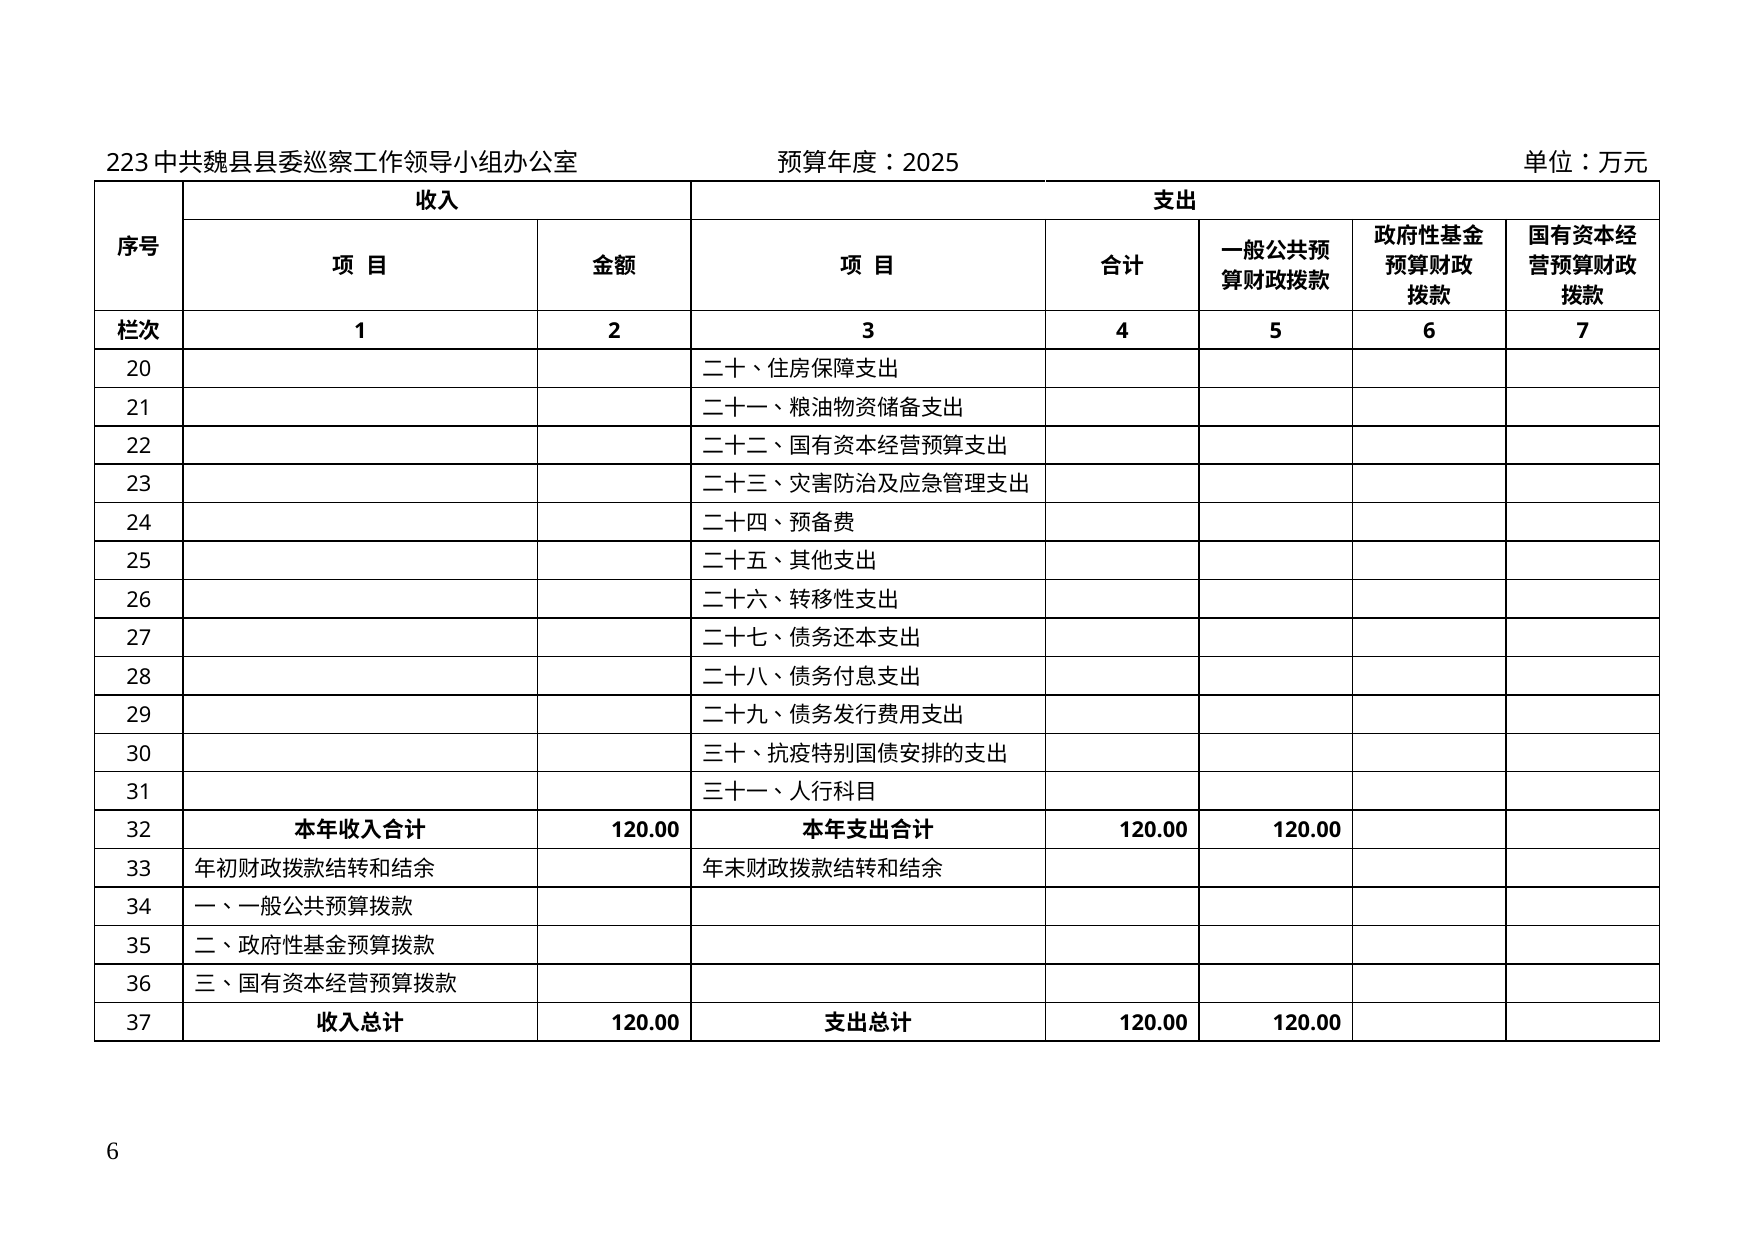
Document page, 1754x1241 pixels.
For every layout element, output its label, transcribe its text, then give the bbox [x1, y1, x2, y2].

table_cell [1200, 542, 1352, 579]
table_cell [184, 696, 537, 732]
table_cell [538, 734, 690, 771]
table_cell [1507, 427, 1659, 463]
table_cell 29 [95, 696, 182, 732]
table_cell 本年支出合计 [692, 811, 1045, 848]
table_cell 二十七、债务还本支出 [692, 619, 1045, 656]
table_cell 金额 [538, 220, 690, 309]
table_cell 120.00 [538, 811, 690, 848]
table_cell [1046, 657, 1198, 694]
table_cell [1353, 542, 1505, 579]
table_cell [1507, 388, 1659, 425]
table_cell 120.00 [538, 1003, 690, 1040]
table_cell 34 [95, 888, 182, 924]
table_cell 序号 [95, 182, 182, 309]
table_cell [1200, 619, 1352, 656]
table_cell [1507, 619, 1659, 656]
table_cell [1200, 772, 1352, 809]
table_cell [1046, 619, 1198, 656]
table_cell 28 [95, 657, 182, 694]
table_cell 三、国有资本经营预算拨款 [184, 965, 537, 1001]
table_cell [1046, 926, 1198, 963]
table_cell [538, 580, 690, 617]
table_cell [1200, 849, 1352, 886]
table_cell [1353, 1003, 1505, 1040]
table_cell 120.00 [1046, 811, 1198, 848]
table_cell [538, 503, 690, 540]
table_cell [1507, 580, 1659, 617]
table_cell [538, 619, 690, 656]
table_cell 政府性基金预算财政 拨款 [1353, 220, 1505, 309]
table_cell [184, 657, 537, 694]
table_cell [538, 696, 690, 732]
table_cell 二十六、转移性支出 [692, 580, 1045, 617]
table_cell [1353, 965, 1505, 1001]
table_cell [538, 657, 690, 694]
table_cell [1200, 888, 1352, 924]
table_cell 收入 [184, 182, 690, 219]
table_cell [1353, 811, 1505, 848]
table_cell [184, 427, 537, 463]
table_cell [1353, 926, 1505, 963]
table_cell [1046, 465, 1198, 502]
table_cell [1353, 350, 1505, 386]
table_cell [1507, 888, 1659, 924]
table_cell 25 [95, 542, 182, 579]
table_header 单位：万元 [1046, 143, 1659, 180]
table_cell [1046, 965, 1198, 1001]
table_cell [184, 542, 537, 579]
table_cell [1200, 427, 1352, 463]
table_cell 3 [692, 311, 1045, 348]
table_cell [1507, 965, 1659, 1001]
table_cell [1200, 965, 1352, 1001]
table_cell 合计 [1046, 220, 1198, 309]
table_cell [1353, 427, 1505, 463]
table_cell [1353, 388, 1505, 425]
table_cell [1507, 849, 1659, 886]
table_cell [1507, 734, 1659, 771]
table_cell 年初财政拨款结转和结余 [184, 849, 537, 886]
table_cell [538, 388, 690, 425]
table_cell 35 [95, 926, 182, 963]
table_cell [1353, 772, 1505, 809]
table_cell [1046, 427, 1198, 463]
table_cell 三十一、人行科目 [692, 772, 1045, 809]
table_cell [1353, 619, 1505, 656]
table_cell [1507, 542, 1659, 579]
table_cell 支出总计 [692, 1003, 1045, 1040]
table_cell 项 目 [692, 220, 1045, 309]
table_cell [184, 734, 537, 771]
table_cell 二十三、灾害防治及应急管理支出 [692, 465, 1045, 502]
table_cell 23 [95, 465, 182, 502]
table_cell [184, 619, 537, 656]
table_cell [1200, 580, 1352, 617]
table_cell 4 [1046, 311, 1198, 348]
table_cell 二十五、其他支出 [692, 542, 1045, 579]
table_cell 1 [184, 311, 537, 348]
table_cell 支出 [692, 182, 1659, 219]
table_cell 一般公共预算财政拨款 [1200, 220, 1352, 309]
table_cell [692, 888, 1045, 924]
table_cell [692, 965, 1045, 1001]
table_cell [1200, 503, 1352, 540]
table_cell [1046, 388, 1198, 425]
table_cell 一、一般公共预算拨款 [184, 888, 537, 924]
table_cell [538, 350, 690, 386]
table_cell [184, 350, 537, 386]
table_cell 120.00 [1200, 811, 1352, 848]
table_cell 20 [95, 350, 182, 386]
table_cell [1353, 465, 1505, 502]
table_cell 33 [95, 849, 182, 886]
table_cell [184, 580, 537, 617]
table_cell [184, 503, 537, 540]
table_cell [1200, 696, 1352, 732]
table_cell [692, 926, 1045, 963]
table_cell 37 [95, 1003, 182, 1040]
table_cell 本年收入合计 [184, 811, 537, 848]
table_cell [1046, 580, 1198, 617]
table_cell [184, 465, 537, 502]
table_cell [1507, 772, 1659, 809]
table_cell 120.00 [1046, 1003, 1198, 1040]
table_cell [1200, 350, 1352, 386]
table_cell 二十八、债务付息支出 [692, 657, 1045, 694]
table_cell 二十九、债务发行费用支出 [692, 696, 1045, 732]
table_cell 21 [95, 388, 182, 425]
table_cell [1046, 849, 1198, 886]
table_cell 22 [95, 427, 182, 463]
table_cell [538, 542, 690, 579]
table_cell [1353, 696, 1505, 732]
table_cell [1046, 503, 1198, 540]
table_cell [538, 427, 690, 463]
table_cell [538, 465, 690, 502]
table_cell 5 [1200, 311, 1352, 348]
table_cell [1200, 388, 1352, 425]
table_cell [1046, 542, 1198, 579]
table_cell 国有资本经营预算财政拨款 [1507, 220, 1659, 309]
table_cell [1200, 465, 1352, 502]
table_header 223中共魏县县委巡察工作领导小组办公室 [95, 143, 690, 180]
table_cell [538, 772, 690, 809]
table_cell [1200, 657, 1352, 694]
table_cell [184, 388, 537, 425]
table_cell [538, 926, 690, 963]
table_cell [1046, 696, 1198, 732]
table_cell [1507, 811, 1659, 848]
table_cell 36 [95, 965, 182, 1001]
table_cell [1046, 772, 1198, 809]
table_cell [1507, 657, 1659, 694]
table_cell 32 [95, 811, 182, 848]
table_cell [1353, 657, 1505, 694]
table_cell [1353, 580, 1505, 617]
table_cell [538, 965, 690, 1001]
table_cell [1353, 888, 1505, 924]
table_cell [1353, 734, 1505, 771]
table_cell 栏次 [95, 311, 182, 348]
table_cell [1507, 696, 1659, 732]
table_cell 24 [95, 503, 182, 540]
table_cell [1353, 503, 1505, 540]
table_cell 二十二、国有资本经营预算支出 [692, 427, 1045, 463]
table_cell 收入总计 [184, 1003, 537, 1040]
table_cell [1507, 1003, 1659, 1040]
table_cell [1046, 734, 1198, 771]
table_cell [1200, 734, 1352, 771]
table_cell [1200, 926, 1352, 963]
table_cell 二、政府性基金预算拨款 [184, 926, 537, 963]
table_cell 26 [95, 580, 182, 617]
table_cell 27 [95, 619, 182, 656]
table_cell 120.00 [1200, 1003, 1352, 1040]
table_cell [1507, 465, 1659, 502]
table_cell [538, 849, 690, 886]
table_cell [538, 888, 690, 924]
table_cell 二十、住房保障支出 [692, 350, 1045, 386]
table_cell 7 [1507, 311, 1659, 348]
table_cell [1507, 926, 1659, 963]
table_cell 项 目 [184, 220, 537, 309]
table_cell [1507, 350, 1659, 386]
table_cell [1046, 888, 1198, 924]
table_cell 年末财政拨款结转和结余 [692, 849, 1045, 886]
table_cell [184, 772, 537, 809]
table_cell [1046, 350, 1198, 386]
table_cell 二十一、粮油物资储备支出 [692, 388, 1045, 425]
table_header 预算年度：2025 [692, 143, 1045, 180]
table_cell [1507, 503, 1659, 540]
table_cell 三十、抗疫特别国债安排的支出 [692, 734, 1045, 771]
table_cell 二十四、预备费 [692, 503, 1045, 540]
table_cell 30 [95, 734, 182, 771]
table_cell 6 [1353, 311, 1505, 348]
table_cell 2 [538, 311, 690, 348]
table_cell 31 [95, 772, 182, 809]
table_cell [1353, 849, 1505, 886]
